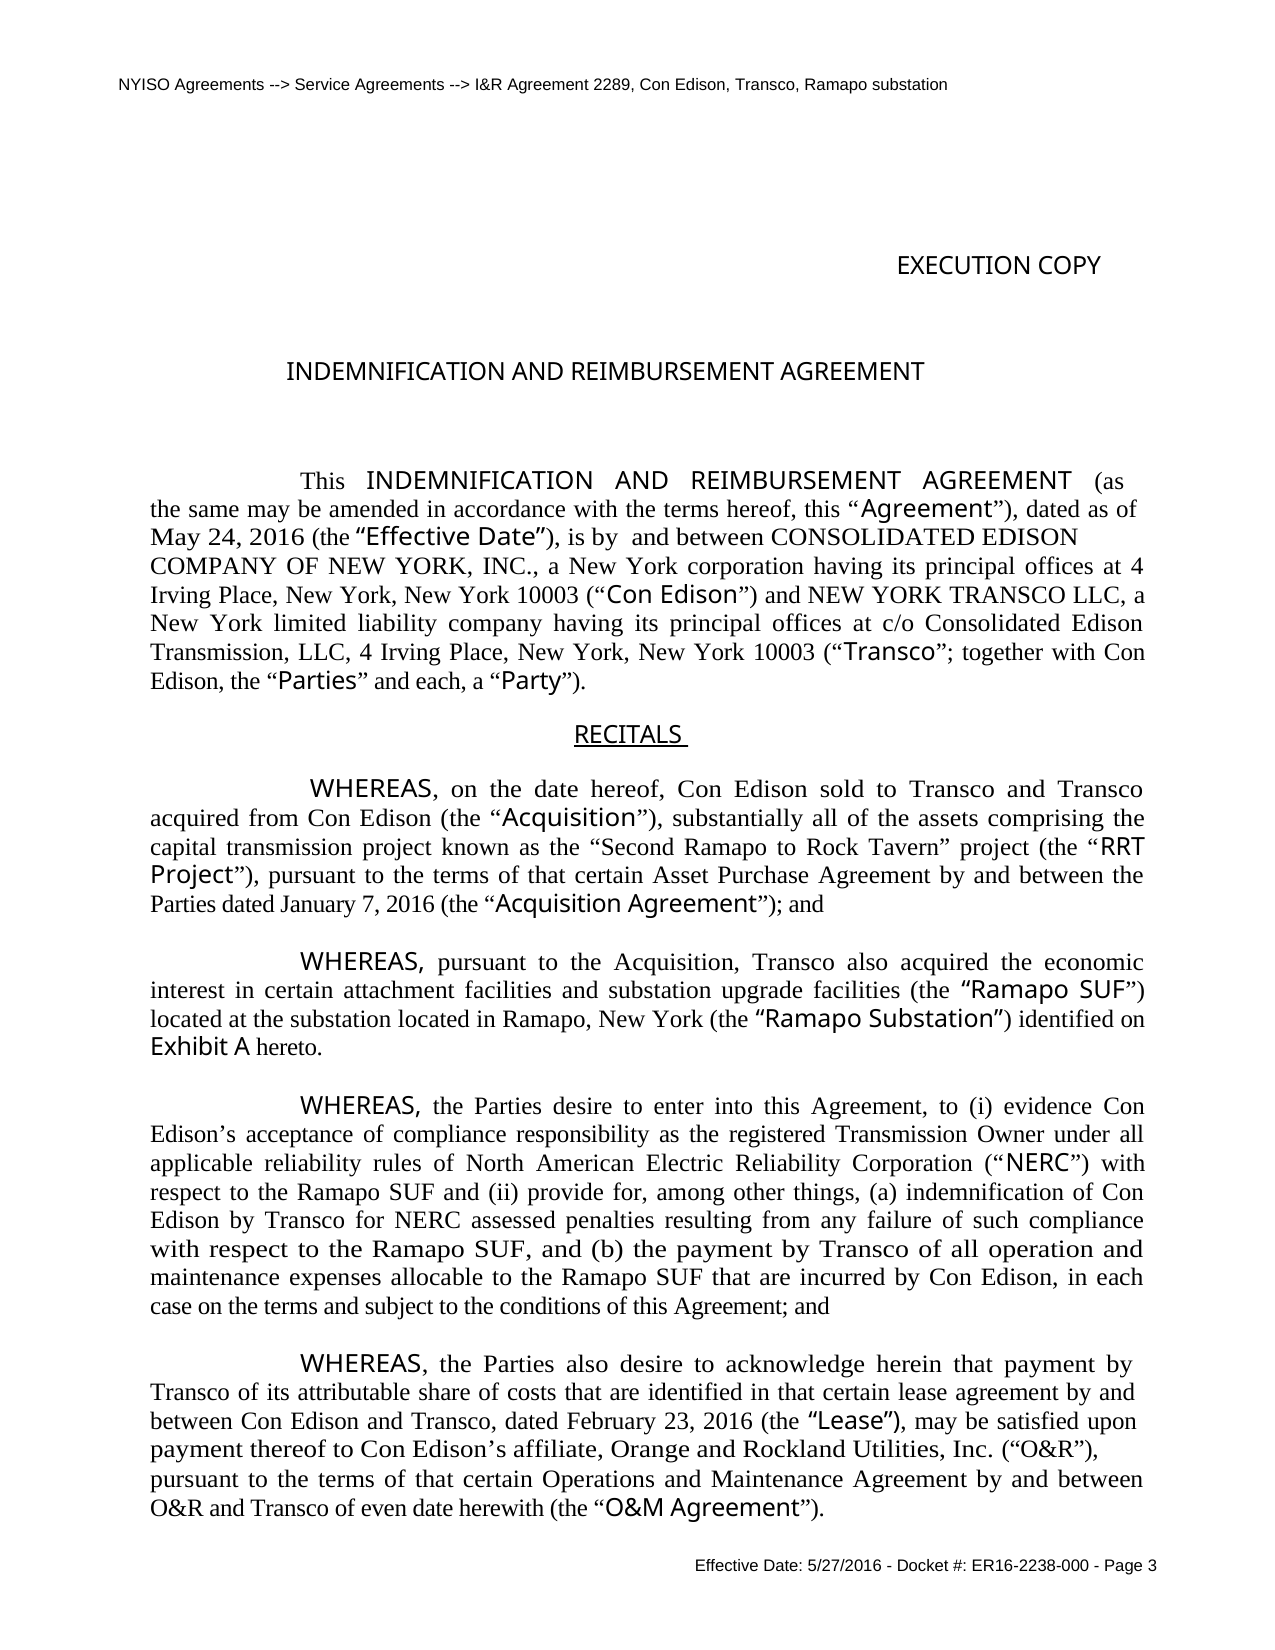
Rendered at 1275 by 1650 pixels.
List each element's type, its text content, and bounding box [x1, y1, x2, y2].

text EXECUTION COPY [896, 252, 1275, 280]
text WHEREAS, on the date hereof, Con Edison sold to Transco and Transco acquired from Con Edison (the “Acquisition”), substantially all of the assets comprising the capital transmission project known as the “Second Ramapo to Rock Tavern” project (the “RRT Project”), pursuant to the terms of that certain Asset Purchase Agreement by and between the Parties dated January 7, 2016 (the “Acquisition Agreement”); and [150, 775, 1145, 918]
text This INDEMNIFICATION AND REIMBURSEMENT AGREEMENT (as the same may be amended in accordance with the terms hereof, this “Agreement”), dated as of May 24, 2016 (the “Effective Date”), is by and between CONSOLIDATED EDISON [150, 467, 1145, 551]
text WHEREAS, the Parties also desire to acknowledge herein that payment by Transco of its attributable share of costs that are identified in that certain lease agreement by and between Con Edison and Transco, dated February 23, 2016 (the “Lease”), may be satisfied upon payment thereof to Con Edison’s affiliate, Orange and Rockland Utilities, Inc. (“O&R”), [150, 1350, 1145, 1463]
text INDEMNIFICATION AND REIMBURSEMENT AGREEMENT [286, 358, 1275, 387]
text RECITALS [573, 720, 1275, 749]
text WHEREAS, the Parties desire to enter into this Agreement, to (i) evidence Con Edison’s acceptance of compliance responsibility as the registered Transmission Owner under all applicable reliability rules of North American Electric Reliability Corporation (“NERC”) with respect to the Ramapo SUF and (ii) provide for, among other things, (a) indemnification of Con Edison by Transco for NERC assessed penalties resulting from any failure of such compliance with respect to the Ramapo SUF, and (b) the payment by Transco of all operation and maintenance expenses allocable to the Ramapo SUF that are incurred by Con Edison, in each case on the terms and subject to the conditions of this Agreement; and [150, 1091, 1145, 1320]
text COMPANY OF NEW YORK, INC., a New York corporation having its principal offices at 4 Irving Place, New York, New York 10003 (“Con Edison”) and NEW YORK TRANSCO LLC, a New York limited liability company having its principal offices at c/o Consolidated Edison Transmission, LLC, 4 Irving Place, New York, New York 10003 (“Transco”; together with Con Edison, the “Parties” and each, a “Party”). [150, 552, 1145, 695]
text WHEREAS, pursuant to the Acquisition, Transco also acquired the economic interest in certain attachment facilities and substation upgrade facilities (the “Ramapo SUF”) located at the substation located in Ramapo, New York (the “Ramapo Substation”) identified on Exhibit A hereto. [150, 948, 1145, 1062]
text pursuant to the terms of that certain Operations and Maintenance Agreement by and between O&R and Transco of even date herewith (the “O&M Agreement”). [150, 1464, 1145, 1522]
